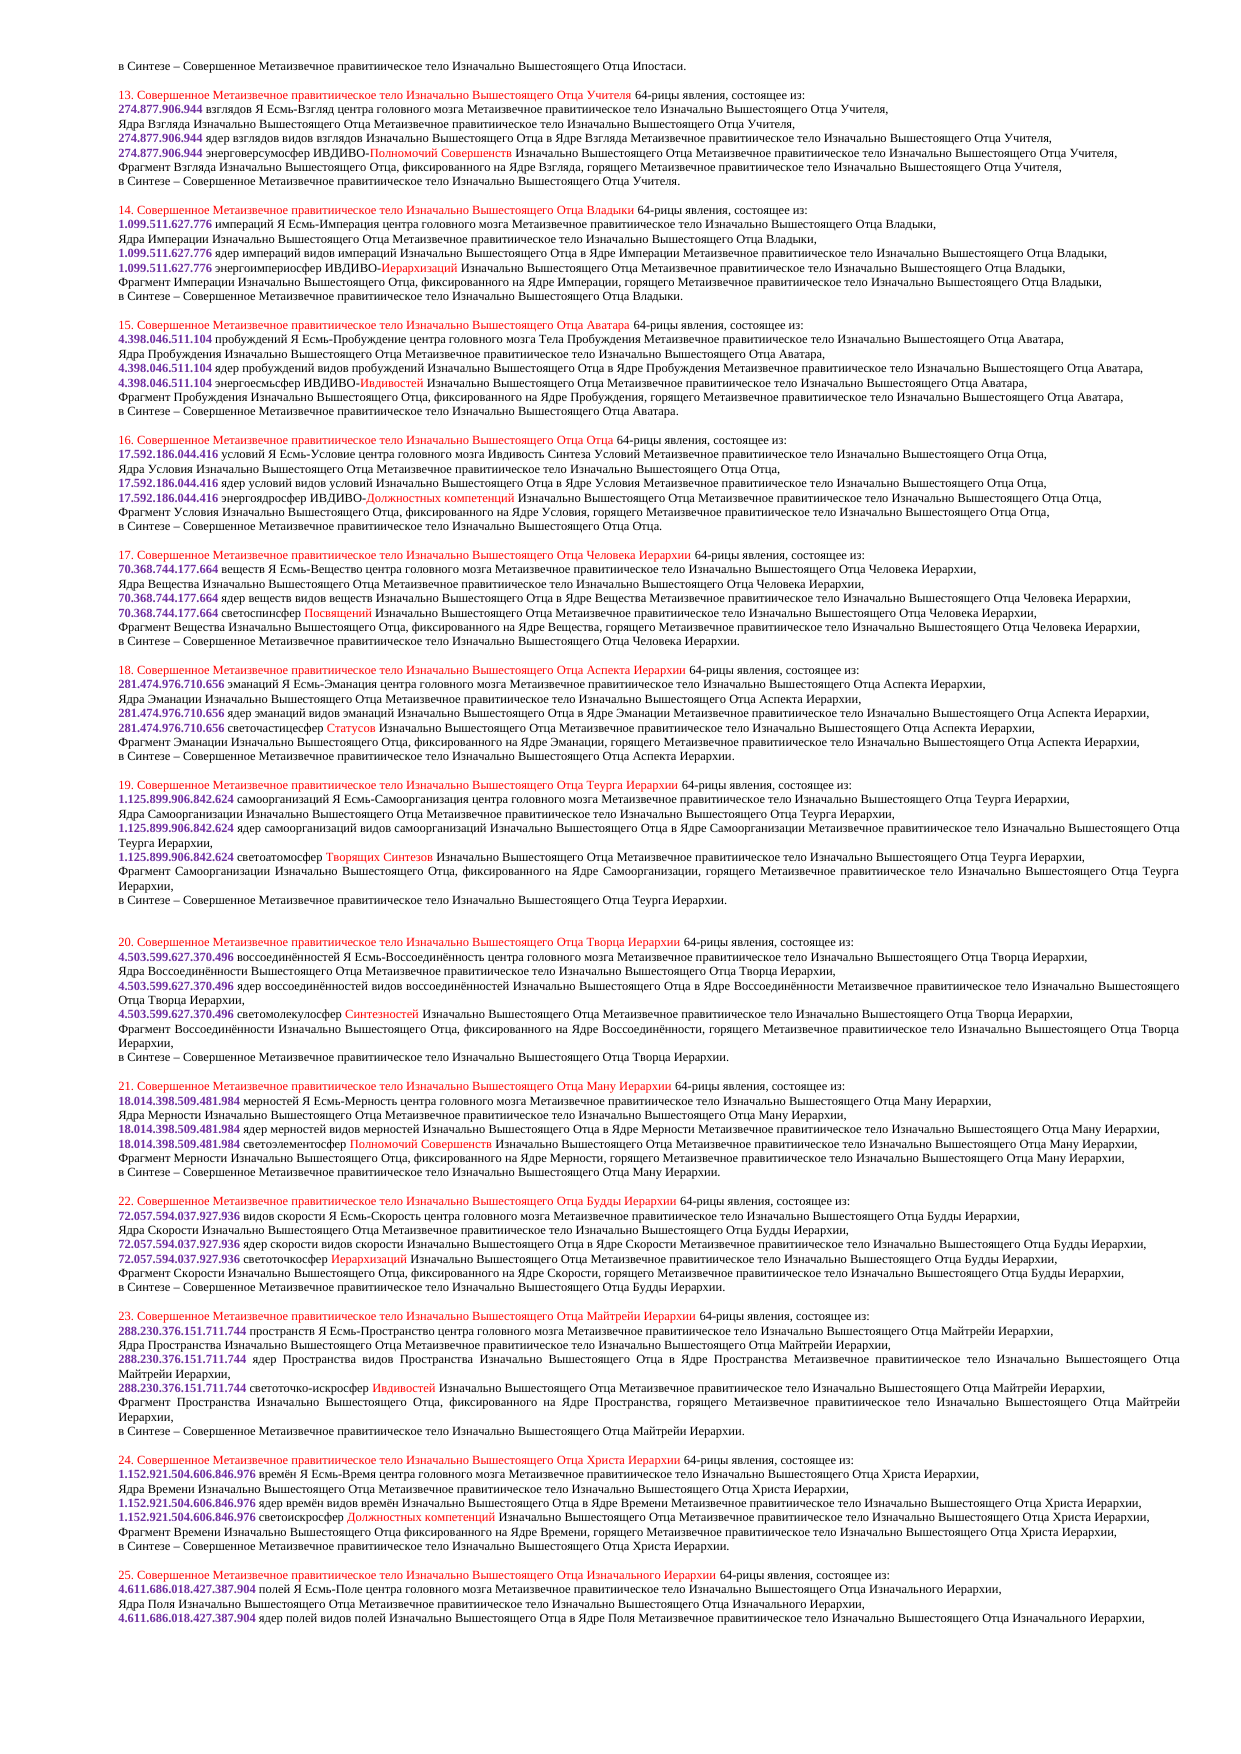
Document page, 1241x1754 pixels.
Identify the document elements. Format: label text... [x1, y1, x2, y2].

text Фрагмент Пространства Изначально Вышестоящего Отца, фиксированного на Ядре Пространства, горящего Метаизвечное правитиическое тело Изначально Вышестоящего Отца Майтрейи Иерархии, [118, 1395, 1181, 1424]
text 4.503.599.627.370.496 светомолекулосфер Синтезностей Изначально Вышестоящего Отца Метаизвечное правитиическое тело Изначально Вышестоящего Отца Творца Иерархии, [118, 1007, 1181, 1021]
text 17. Совершенное Метаизвечное правитиическое тело Изначально Вышестоящего Отца Человека Иерархии 64-рицы явления, состоящее из: [118, 548, 1181, 562]
text Ядра Пространства Изначально Вышестоящего Отца Метаизвечное правитиическое тело Изначально Вышестоящего Отца Майтрейи Иерархии, [118, 1338, 1181, 1352]
text Ядра Условия Изначально Вышестоящего Отца Метаизвечное правитиическое тело Изначально Вышестоящего Отца Отца, [118, 462, 1181, 476]
text 1.125.899.906.842.624 светоатомосфер Творящих Синтезов Изначально Вышестоящего Отца Метаизвечное правитиическое тело Изначально Вышестоящего Отца Теурга Иерархии, [118, 850, 1181, 864]
text в Синтезе – Совершенное Метаизвечное правитиическое тело Изначально Вышестоящего Отца Христа Иерархии. [118, 1539, 1181, 1553]
text 18. Совершенное Метаизвечное правитиическое тело Изначально Вышестоящего Отца Аспекта Иерархии 64-рицы явления, состоящее из: [118, 663, 1181, 677]
text 18.014.398.509.481.984 мерностей Я Есмь-Мерность центра головного мозга Метаизвечное правитиическое тело Изначально Вышестоящего Отца Ману Иерархии, [118, 1093, 1181, 1108]
text 288.230.376.151.711.744 пространств Я Есмь-Пространство центра головного мозга Метаизвечное правитиическое тело Изначально Вышестоящего Отца Майтрейи Иерархии, [118, 1323, 1181, 1338]
text 4.503.599.627.370.496 ядер воссоединённостей видов воссоединённостей Изначально Вышестоящего Отца в Ядре Воссоединённости Метаизвечное правитиическое тело Изначально Вышестоящего Отца Творца Иерархии, [118, 978, 1181, 1007]
text 70.368.744.177.664 ядер веществ видов веществ Изначально Вышестоящего Отца в Ядре Вещества Метаизвечное правитиическое тело Изначально Вышестоящего Отца Человека Иерархии, [118, 591, 1181, 605]
text 13. Совершенное Метаизвечное правитиическое тело Изначально Вышестоящего Отца Учителя 64-рицы явления, состоящее из: [118, 88, 1181, 102]
text 15. Совершенное Метаизвечное правитиическое тело Изначально Вышестоящего Отца Аватара 64-рицы явления, состоящее из: [118, 318, 1181, 332]
text Ядра Поля Изначально Вышестоящего Отца Метаизвечное правитиическое тело Изначально Вышестоящего Отца Изначального Иерархии, [118, 1596, 1181, 1611]
text 4.398.046.511.104 пробуждений Я Есмь-Пробуждение центра головного мозга Тела Пробуждения Метаизвечное правитиическое тело Изначально Вышестоящего Отца Аватара, [118, 332, 1181, 347]
text 70.368.744.177.664 веществ Я Есмь-Вещество центра головного мозга Метаизвечное правитиическое тело Изначально Вышестоящего Отца Человека Иерархии, [118, 562, 1181, 577]
text Фрагмент Воссоединённости Изначально Вышестоящего Отца, фиксированного на Ядре Воссоединённости, горящего Метаизвечное правитиическое тело Изначально Вышестоящего Отца Творца Иерархии, [118, 1021, 1181, 1050]
text Ядра Вещества Изначально Вышестоящего Отца Метаизвечное правитиическое тело Изначально Вышестоящего Отца Человека Иерархии, [118, 577, 1181, 591]
text в Синтезе – Совершенное Метаизвечное правитиическое тело Изначально Вышестоящего Отца Человека Иерархии. [118, 634, 1181, 648]
text 274.877.906.944 ядер взглядов видов взглядов Изначально Вышестоящего Отца в Ядре Взгляда Метаизвечное правитиическое тело Изначально Вышестоящего Отца Учителя, [118, 131, 1181, 145]
text 25. Совершенное Метаизвечное правитиическое тело Изначально Вышестоящего Отца Изначального Иерархии 64-рицы явления, состоящее из: [118, 1568, 1181, 1582]
text Фрагмент Мерности Изначально Вышестоящего Отца, фиксированного на Ядре Мерности, горящего Метаизвечное правитиическое тело Изначально Вышестоящего Отца Ману Иерархии, [118, 1151, 1181, 1165]
text 17.592.186.044.416 условий Я Есмь-Условие центра головного мозга Ивдивость Синтеза Условий Метаизвечное правитиическое тело Изначально Вышестоящего Отца Отца, [118, 447, 1181, 462]
text 16. Совершенное Метаизвечное правитиическое тело Изначально Вышестоящего Отца Отца 64-рицы явления, состоящее из: [118, 433, 1181, 447]
text 24. Совершенное Метаизвечное правитиическое тело Изначально Вышестоящего Отца Христа Иерархии 64-рицы явления, состоящее из: [118, 1453, 1181, 1467]
text 23. Совершенное Метаизвечное правитиическое тело Изначально Вышестоящего Отца Майтрейи Иерархии 64-рицы явления, состоящее из: [118, 1309, 1181, 1323]
text в Синтезе – Совершенное Метаизвечное правитиическое тело Изначально Вышестоящего Отца Творца Иерархии. [118, 1050, 1181, 1064]
text 1.125.899.906.842.624 ядер самоорганизаций видов самоорганизаций Изначально Вышестоящего Отца в Ядре Самоорганизации Метаизвечное правитиическое тело Изначально Вышестоящего Отца Теурга Иерархии, [118, 821, 1181, 850]
text в Синтезе – Совершенное Метаизвечное правитиическое тело Изначально Вышестоящего Отца Владыки. [118, 289, 1181, 303]
text Фрагмент Времени Изначально Вышестоящего Отца фиксированного на Ядре Времени, горящего Метаизвечное правитиическое тело Изначально Вышестоящего Отца Христа Иерархии, [118, 1524, 1181, 1539]
text в Синтезе – Совершенное Метаизвечное правитиическое тело Изначально Вышестоящего Отца Ману Иерархии. [118, 1165, 1181, 1179]
text 288.230.376.151.711.744 светоточко-искросфер Ивдивостей Изначально Вышестоящего Отца Метаизвечное правитиическое тело Изначально Вышестоящего Отца Майтрейи Иерархии, [118, 1381, 1181, 1395]
text Ядра Эманации Изначально Вышестоящего Отца Метаизвечное правитиическое тело Изначально Вышестоящего Отца Аспекта Иерархии, [118, 692, 1181, 706]
text в Синтезе – Совершенное Метаизвечное правитиическое тело Изначально Вышестоящего Отца Отца. [118, 519, 1181, 533]
text 18.014.398.509.481.984 ядер мерностей видов мерностей Изначально Вышестоящего Отца в Ядре Мерности Метаизвечное правитиическое тело Изначально Вышестоящего Отца Ману Иерархии, [118, 1122, 1181, 1136]
text 1.152.921.504.606.846.976 светоискросфер Должностных компетенций Изначально Вышестоящего Отца Метаизвечное правитиическое тело Изначально Вышестоящего Отца Христа Иерархии, [118, 1510, 1181, 1524]
text 1.099.511.627.776 ядер импераций видов импераций Изначально Вышестоящего Отца в Ядре Имперации Метаизвечное правитиическое тело Изначально Вышестоящего Отца Владыки, [118, 246, 1181, 260]
text 17.592.186.044.416 энергоядросфер ИВДИВО-Должностных компетенций Изначально Вышестоящего Отца Метаизвечное правитиическое тело Изначально Вышестоящего Отца Отца, [118, 490, 1181, 505]
text в Синтезе – Совершенное Метаизвечное правитиическое тело Изначально Вышестоящего Отца Теурга Иерархии. [118, 893, 1181, 907]
text 1.125.899.906.842.624 самоорганизаций Я Есмь-Самоорганизация центра головного мозга Метаизвечное правитиическое тело Изначально Вышестоящего Отца Теурга Иерархии, [118, 792, 1181, 807]
text Ядра Воссоединённости Вышестоящего Отца Метаизвечное правитиическое тело Изначально Вышестоящего Отца Творца Иерархии, [118, 964, 1181, 978]
text 4.398.046.511.104 ядер пробуждений видов пробуждений Изначально Вышестоящего Отца в Ядре Пробуждения Метаизвечное правитиическое тело Изначально Вышестоящего Отца Аватара, [118, 361, 1181, 375]
text Фрагмент Имперации Изначально Вышестоящего Отца, фиксированного на Ядре Имперации, горящего Метаизвечное правитиическое тело Изначально Вышестоящего Отца Владыки, [118, 275, 1181, 289]
text в Синтезе – Совершенное Метаизвечное правитиическое тело Изначально Вышестоящего Отца Аватара. [118, 404, 1181, 418]
text 4.611.686.018.427.387.904 ядер полей видов полей Изначально Вышестоящего Отца в Ядре Поля Метаизвечное правитиическое тело Изначально Вышестоящего Отца Изначального Иерархии, [118, 1611, 1181, 1625]
text 1.099.511.627.776 импераций Я Есмь-Имперация центра головного мозга Метаизвечное правитиическое тело Изначально Вышестоящего Отца Владыки, [118, 217, 1181, 232]
text 281.474.976.710.656 ядер эманаций видов эманаций Изначально Вышестоящего Отца в Ядре Эманации Метаизвечное правитиическое тело Изначально Вышестоящего Отца Аспекта Иерархии, [118, 706, 1181, 720]
text Фрагмент Пробуждения Изначально Вышестоящего Отца, фиксированного на Ядре Пробуждения, горящего Метаизвечное правитиическое тело Изначально Вышестоящего Отца Аватара, [118, 390, 1181, 404]
text в Синтезе – Совершенное Метаизвечное правитиическое тело Изначально Вышестоящего Отца Будды Иерархии. [118, 1280, 1181, 1294]
text 1.152.921.504.606.846.976 ядер времён видов времён Изначально Вышестоящего Отца в Ядре Времени Метаизвечное правитиическое тело Изначально Вышестоящего Отца Христа Иерархии, [118, 1496, 1181, 1510]
text в Синтезе – Совершенное Метаизвечное правитиическое тело Изначально Вышестоящего Отца Учителя. [118, 174, 1181, 188]
text 1.099.511.627.776 энергоимпериосфер ИВДИВО-Иерархизаций Изначально Вышестоящего Отца Метаизвечное правитиическое тело Изначально Вышестоящего Отца Владыки, [118, 260, 1181, 275]
text Ядра Пробуждения Изначально Вышестоящего Отца Метаизвечное правитиическое тело Изначально Вышестоящего Отца Аватара, [118, 347, 1181, 361]
text 70.368.744.177.664 светоспинсфер Посвящений Изначально Вышестоящего Отца Метаизвечное правитиическое тело Изначально Вышестоящего Отца Человека Иерархии, [118, 605, 1181, 620]
text 4.398.046.511.104 энергоесмьсфер ИВДИВО-Ивдивостей Изначально Вышестоящего Отца Метаизвечное правитиическое тело Изначально Вышестоящего Отца Аватара, [118, 375, 1181, 390]
text 274.877.906.944 энерговерсумосфер ИВДИВО-Полномочий Совершенств Изначально Вышестоящего Отца Метаизвечное правитиическое тело Изначально Вышестоящего Отца Учителя, [118, 145, 1181, 160]
text 4.611.686.018.427.387.904 полей Я Есмь-Поле центра головного мозга Метаизвечное правитиическое тело Изначально Вышестоящего Отца Изначального Иерархии, [118, 1582, 1181, 1596]
text 1.152.921.504.606.846.976 времён Я Есмь-Время центра головного мозга Метаизвечное правитиическое тело Изначально Вышестоящего Отца Христа Иерархии, [118, 1467, 1181, 1481]
text Ядра Времени Изначально Вышестоящего Отца Метаизвечное правитиическое тело Изначально Вышестоящего Отца Христа Иерархии, [118, 1481, 1181, 1496]
text Фрагмент Самоорганизации Изначально Вышестоящего Отца, фиксированного на Ядре Самоорганизации, горящего Метаизвечное правитиическое тело Изначально Вышестоящего Отца Теурга Иерархии, [118, 864, 1181, 893]
text 18.014.398.509.481.984 светоэлементосфер Полномочий Совершенств Изначально Вышестоящего Отца Метаизвечное правитиическое тело Изначально Вышестоящего Отца Ману Иерархии, [118, 1136, 1181, 1151]
text в Синтезе – Совершенное Метаизвечное правитиическое тело Изначально Вышестоящего Отца Майтрейи Иерархии. [118, 1424, 1181, 1438]
text 4.503.599.627.370.496 воссоединённостей Я Есмь-Воссоединённость центра головного мозга Метаизвечное правитиическое тело Изначально Вышестоящего Отца Творца Иерархии, [118, 949, 1181, 964]
text Фрагмент Эманации Изначально Вышестоящего Отца, фиксированного на Ядре Эманации, горящего Метаизвечное правитиическое тело Изначально Вышестоящего Отца Аспекта Иерархии, [118, 735, 1181, 749]
text Ядра Взгляда Изначально Вышестоящего Отца Метаизвечное правитиическое тело Изначально Вышестоящего Отца Учителя, [118, 117, 1181, 131]
text 22. Совершенное Метаизвечное правитиическое тело Изначально Вышестоящего Отца Будды Иерархии 64-рицы явления, состоящее из: [118, 1194, 1181, 1208]
text 72.057.594.037.927.936 видов скорости Я Есмь-Скорость центра головного мозга Метаизвечное правитиическое тело Изначально Вышестоящего Отца Будды Иерархии, [118, 1208, 1181, 1223]
text 72.057.594.037.927.936 ядер скорости видов скорости Изначально Вышестоящего Отца в Ядре Скорости Метаизвечное правитиическое тело Изначально Вышестоящего Отца Будды Иерархии, [118, 1237, 1181, 1251]
text в Синтезе – Совершенное Метаизвечное правитиическое тело Изначально Вышестоящего Отца Ипостаси. [118, 59, 1181, 73]
text 281.474.976.710.656 эманаций Я Есмь-Эманация центра головного мозга Метаизвечное правитиическое тело Изначально Вышестоящего Отца Аспекта Иерархии, [118, 677, 1181, 692]
text Ядра Имперации Изначально Вышестоящего Отца Метаизвечное правитиическое тело Изначально Вышестоящего Отца Владыки, [118, 232, 1181, 246]
text 281.474.976.710.656 светочастицесфер Статусов Изначально Вышестоящего Отца Метаизвечное правитиическое тело Изначально Вышестоящего Отца Аспекта Иерархии, [118, 720, 1181, 735]
text 19. Совершенное Метаизвечное правитиическое тело Изначально Вышестоящего Отца Теурга Иерархии 64-рицы явления, состоящее из: [118, 778, 1181, 792]
text Фрагмент Взгляда Изначально Вышестоящего Отца, фиксированного на Ядре Взгляда, горящего Метаизвечное правитиическое тело Изначально Вышестоящего Отца Учителя, [118, 160, 1181, 174]
text Ядра Самоорганизации Изначально Вышестоящего Отца Метаизвечное правитиическое тело Изначально Вышестоящего Отца Теурга Иерархии, [118, 807, 1181, 821]
text 21. Совершенное Метаизвечное правитиическое тело Изначально Вышестоящего Отца Ману Иерархии 64-рицы явления, состоящее из: [118, 1079, 1181, 1093]
text 14. Совершенное Метаизвечное правитиическое тело Изначально Вышестоящего Отца Владыки 64-рицы явления, состоящее из: [118, 203, 1181, 217]
text Фрагмент Скорости Изначально Вышестоящего Отца, фиксированного на Ядре Скорости, горящего Метаизвечное правитиическое тело Изначально Вышестоящего Отца Будды Иерархии, [118, 1266, 1181, 1280]
text 274.877.906.944 взглядов Я Есмь-Взгляд центра головного мозга Метаизвечное правитиическое тело Изначально Вышестоящего Отца Учителя, [118, 102, 1181, 117]
text 17.592.186.044.416 ядер условий видов условий Изначально Вышестоящего Отца в Ядре Условия Метаизвечное правитиическое тело Изначально Вышестоящего Отца Отца, [118, 476, 1181, 490]
text Фрагмент Условия Изначально Вышестоящего Отца, фиксированного на Ядре Условия, горящего Метаизвечное правитиическое тело Изначально Вышестоящего Отца Отца, [118, 505, 1181, 519]
text 20. Совершенное Метаизвечное правитиическое тело Изначально Вышестоящего Отца Творца Иерархии 64-рицы явления, состоящее из: [118, 935, 1181, 949]
text 288.230.376.151.711.744 ядер Пространства видов Пространства Изначально Вышестоящего Отца в Ядре Пространства Метаизвечное правитиическое тело Изначально Вышестоящего Отца Майтрейи Иерархии, [118, 1352, 1181, 1381]
text 72.057.594.037.927.936 светоточкосфер Иерархизаций Изначально Вышестоящего Отца Метаизвечное правитиическое тело Изначально Вышестоящего Отца Будды Иерархии, [118, 1251, 1181, 1266]
text Ядра Мерности Изначально Вышестоящего Отца Метаизвечное правитиическое тело Изначально Вышестоящего Отца Ману Иерархии, [118, 1108, 1181, 1122]
text в Синтезе – Совершенное Метаизвечное правитиическое тело Изначально Вышестоящего Отца Аспекта Иерархии. [118, 749, 1181, 763]
text Ядра Скорости Изначально Вышестоящего Отца Метаизвечное правитиическое тело Изначально Вышестоящего Отца Будды Иерархии, [118, 1223, 1181, 1237]
text Фрагмент Вещества Изначально Вышестоящего Отца, фиксированного на Ядре Вещества, горящего Метаизвечное правитиическое тело Изначально Вышестоящего Отца Человека Иерархии, [118, 620, 1181, 634]
